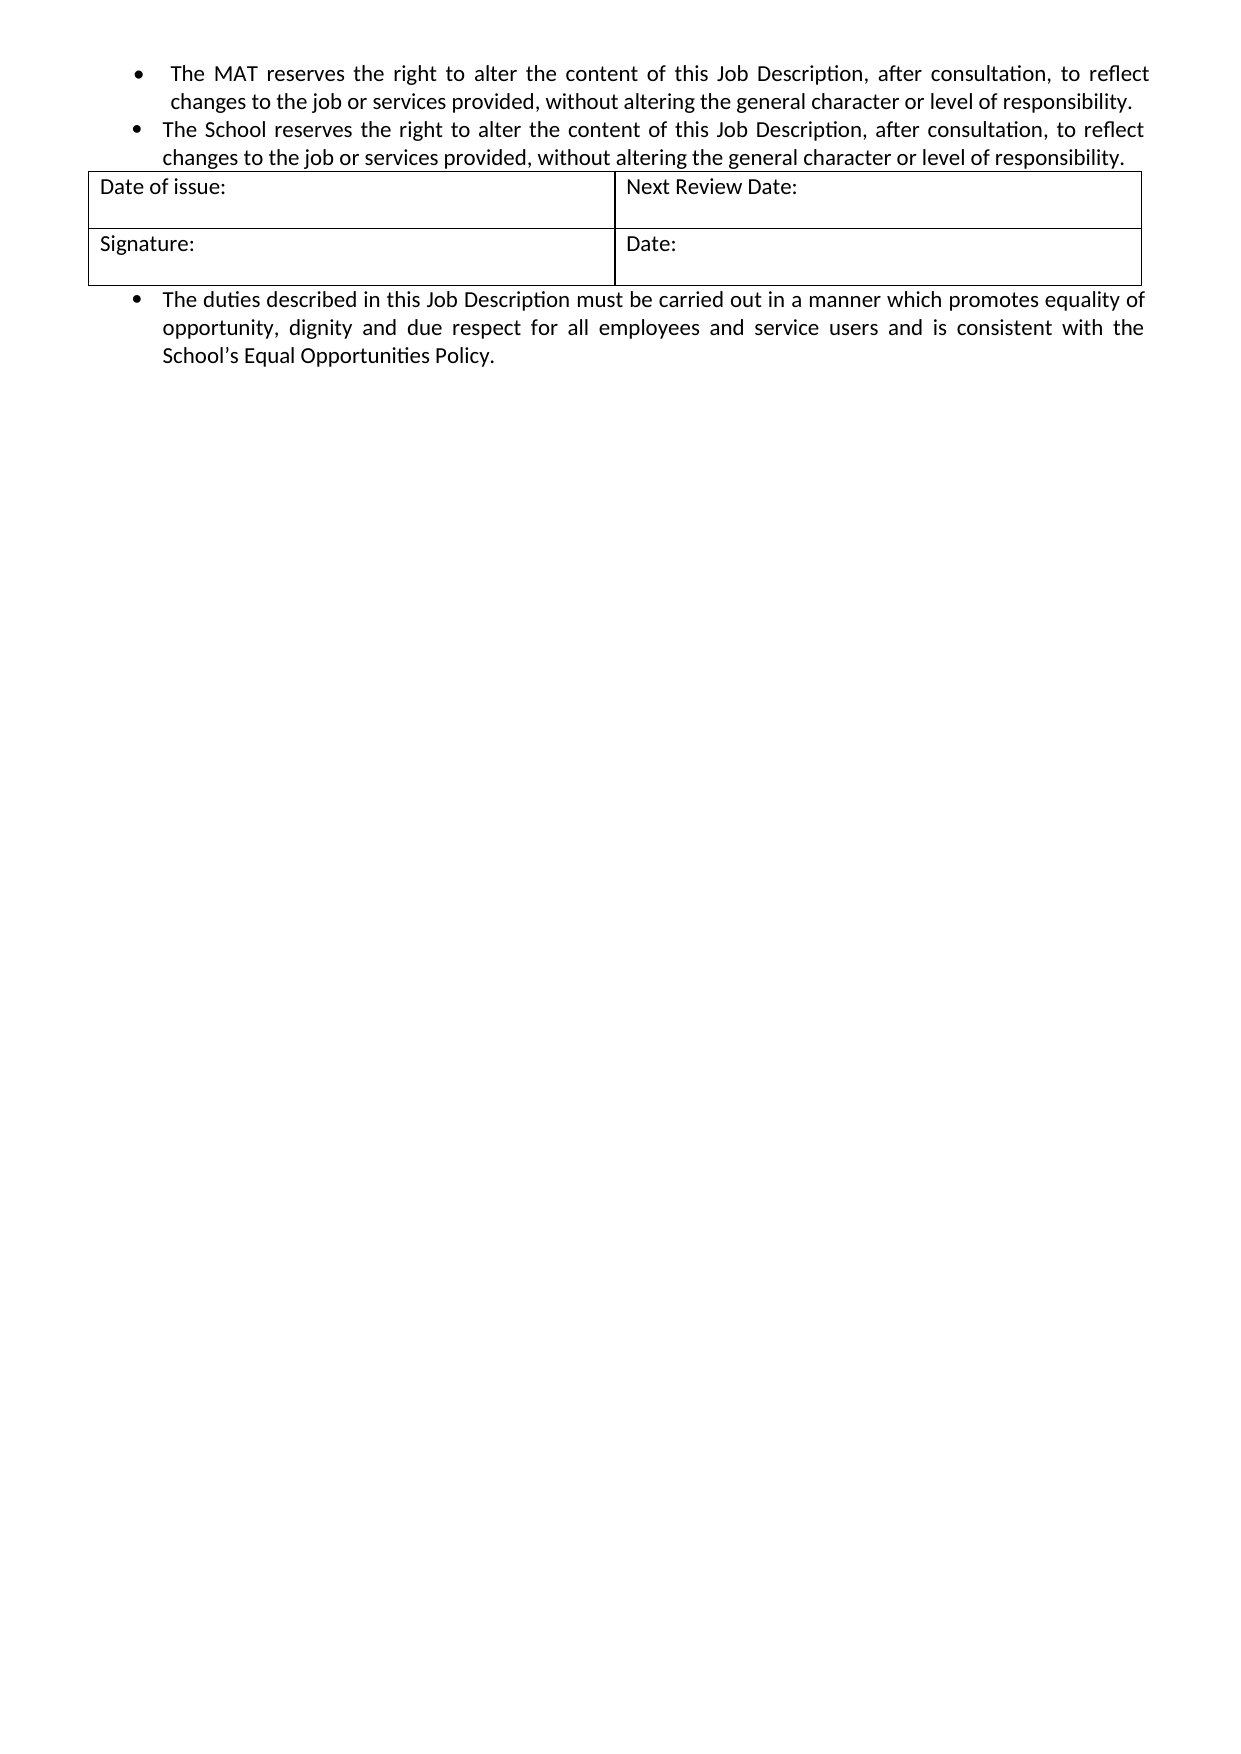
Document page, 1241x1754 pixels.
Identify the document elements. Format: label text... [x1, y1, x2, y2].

table_header Date of issue: [89, 172, 614, 228]
list The MAT reserves the right to alter the content of this Job Description, after consultation, to reflect changes to the job or services provided, without altering the general character or level of responsibility. [133, 59, 1152, 115]
table_header Next Review Date: [616, 172, 1141, 228]
table_cell Date: [616, 229, 1141, 284]
list The duties described in this Job Description must be carried out in a manner which promotes equality of opportunity, dignity and due respect for all employees and service users and is consistent with the School’s Equal Opportunities Policy. [133, 286, 1147, 369]
table_cell Signature: [89, 229, 614, 284]
list The School reserves the right to alter the content of this Job Description, after consultation, to reflect changes to the job or services provided, without altering the general character or level of responsibility. [133, 115, 1147, 171]
